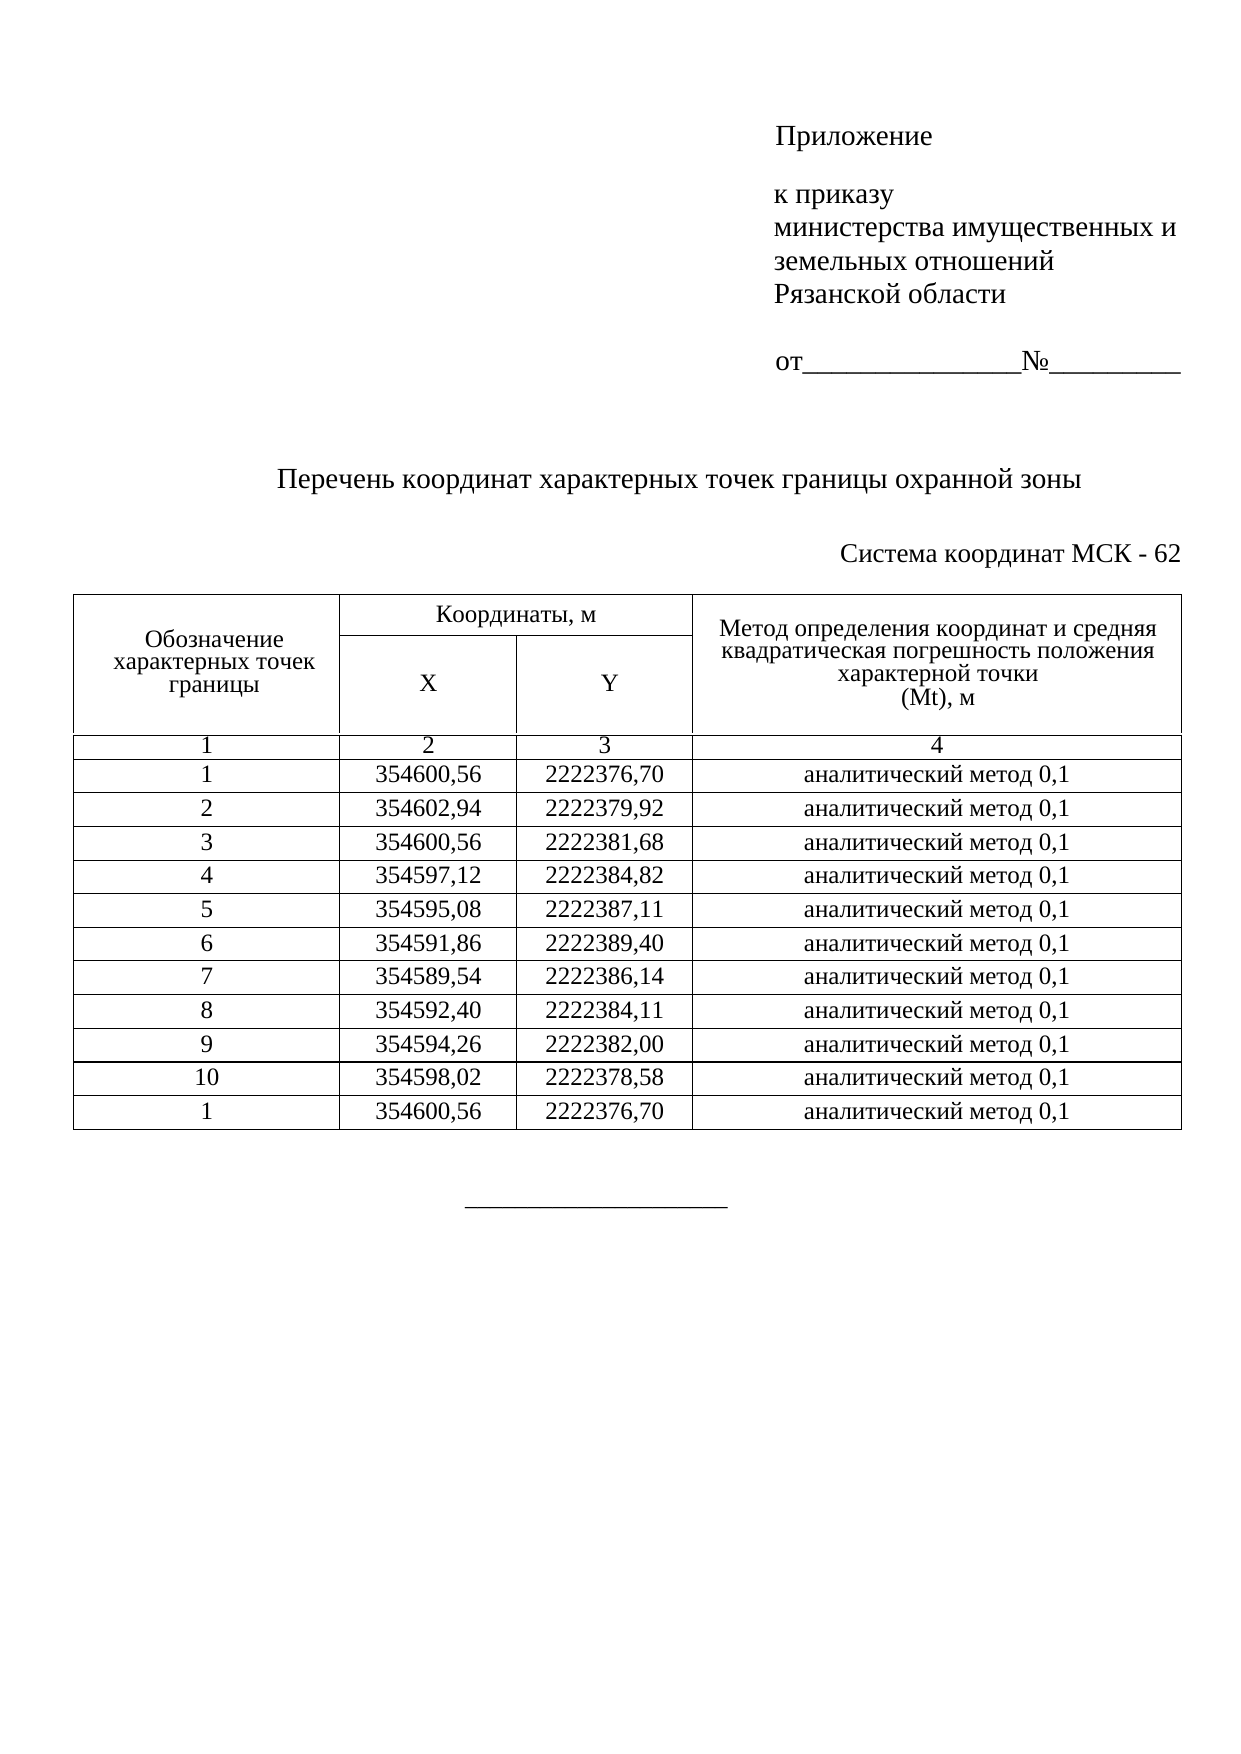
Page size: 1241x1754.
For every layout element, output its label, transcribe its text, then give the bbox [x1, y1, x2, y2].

table_cell аналитический метод 0,1 [693, 793, 1181, 826]
table_cell 2222381,68 [517, 827, 692, 859]
text Система координат МСК - 62 [177, 542, 1181, 567]
table_cell 354591,86 [340, 928, 516, 960]
table_cell 2222384,11 [517, 995, 692, 1028]
table_cell аналитический метод 0,1 [693, 961, 1181, 994]
table_cell Y [517, 636, 692, 732]
table_cell аналитический метод 0,1 [693, 861, 1181, 893]
table_cell 354600,56 [340, 827, 516, 859]
table_cell 2222387,11 [517, 894, 692, 927]
text к приказу [693, 176, 1181, 209]
table_cell 10 [74, 1063, 339, 1095]
table_cell 354600,56 [340, 1096, 516, 1129]
text министерства имущественных и [693, 209, 1181, 243]
table_cell аналитический метод 0,1 [693, 760, 1181, 792]
table_cell 9 [74, 1029, 339, 1061]
table_cell 2222384,82 [517, 861, 692, 893]
table_cell 2222376,70 [517, 1096, 692, 1129]
text земельных отношений [177, 243, 1181, 276]
table_cell 2222382,00 [517, 1029, 692, 1061]
table_cell 354597,12 [340, 861, 516, 893]
table_cell аналитический метод 0,1 [693, 894, 1181, 927]
text Рязанской области [177, 276, 1181, 310]
table_cell 2 [74, 793, 339, 826]
table_cell 354600,56 [340, 760, 516, 792]
table_header Координаты, м [340, 595, 692, 635]
text Приложение [177, 118, 1181, 152]
table_cell 2222378,58 [517, 1063, 692, 1095]
table_cell аналитический метод 0,1 [693, 1096, 1181, 1129]
text от_______________№_________ [177, 343, 1181, 377]
table_header Метод определения координат и средняя квадратическая погрешность положения характерной точки (Мt), м [693, 595, 1181, 732]
table_cell 2222386,14 [517, 961, 692, 994]
table_header 2 [340, 736, 516, 758]
table_cell 6 [74, 928, 339, 960]
table_cell 2222376,70 [517, 760, 692, 792]
table_cell 2222389,40 [517, 928, 692, 960]
table_header 3 [517, 736, 692, 758]
table_cell аналитический метод 0,1 [693, 928, 1181, 960]
table_cell аналитический метод 0,1 [693, 1063, 1181, 1095]
table_cell аналитический метод 0,1 [693, 827, 1181, 859]
table_cell 354598,02 [340, 1063, 516, 1095]
table_cell 8 [74, 995, 339, 1028]
table_cell 354602,94 [340, 793, 516, 826]
table_cell 354595,08 [340, 894, 516, 927]
table_header 4 [693, 736, 1181, 758]
text Перечень координат характерных точек границы охранной зоны [177, 461, 1181, 494]
table_cell 5 [74, 894, 339, 927]
table_cell 1 [74, 760, 339, 792]
table_cell 7 [74, 961, 339, 994]
table_cell 354592,40 [340, 995, 516, 1028]
table_cell 1 [74, 1096, 339, 1129]
table_cell Х [340, 636, 516, 732]
table_cell 354589,54 [340, 961, 516, 994]
table_cell 2222379,92 [517, 793, 692, 826]
table_cell 3 [74, 827, 339, 859]
table_header 1 [74, 736, 339, 758]
text _____________________ [177, 1182, 1181, 1211]
table_cell 4 [74, 861, 339, 893]
table_cell аналитический метод 0,1 [693, 995, 1181, 1028]
table_cell 354594,26 [340, 1029, 516, 1061]
table_header Обозначение характерных точек границы [74, 595, 339, 732]
table_cell аналитический метод 0,1 [693, 1029, 1181, 1061]
